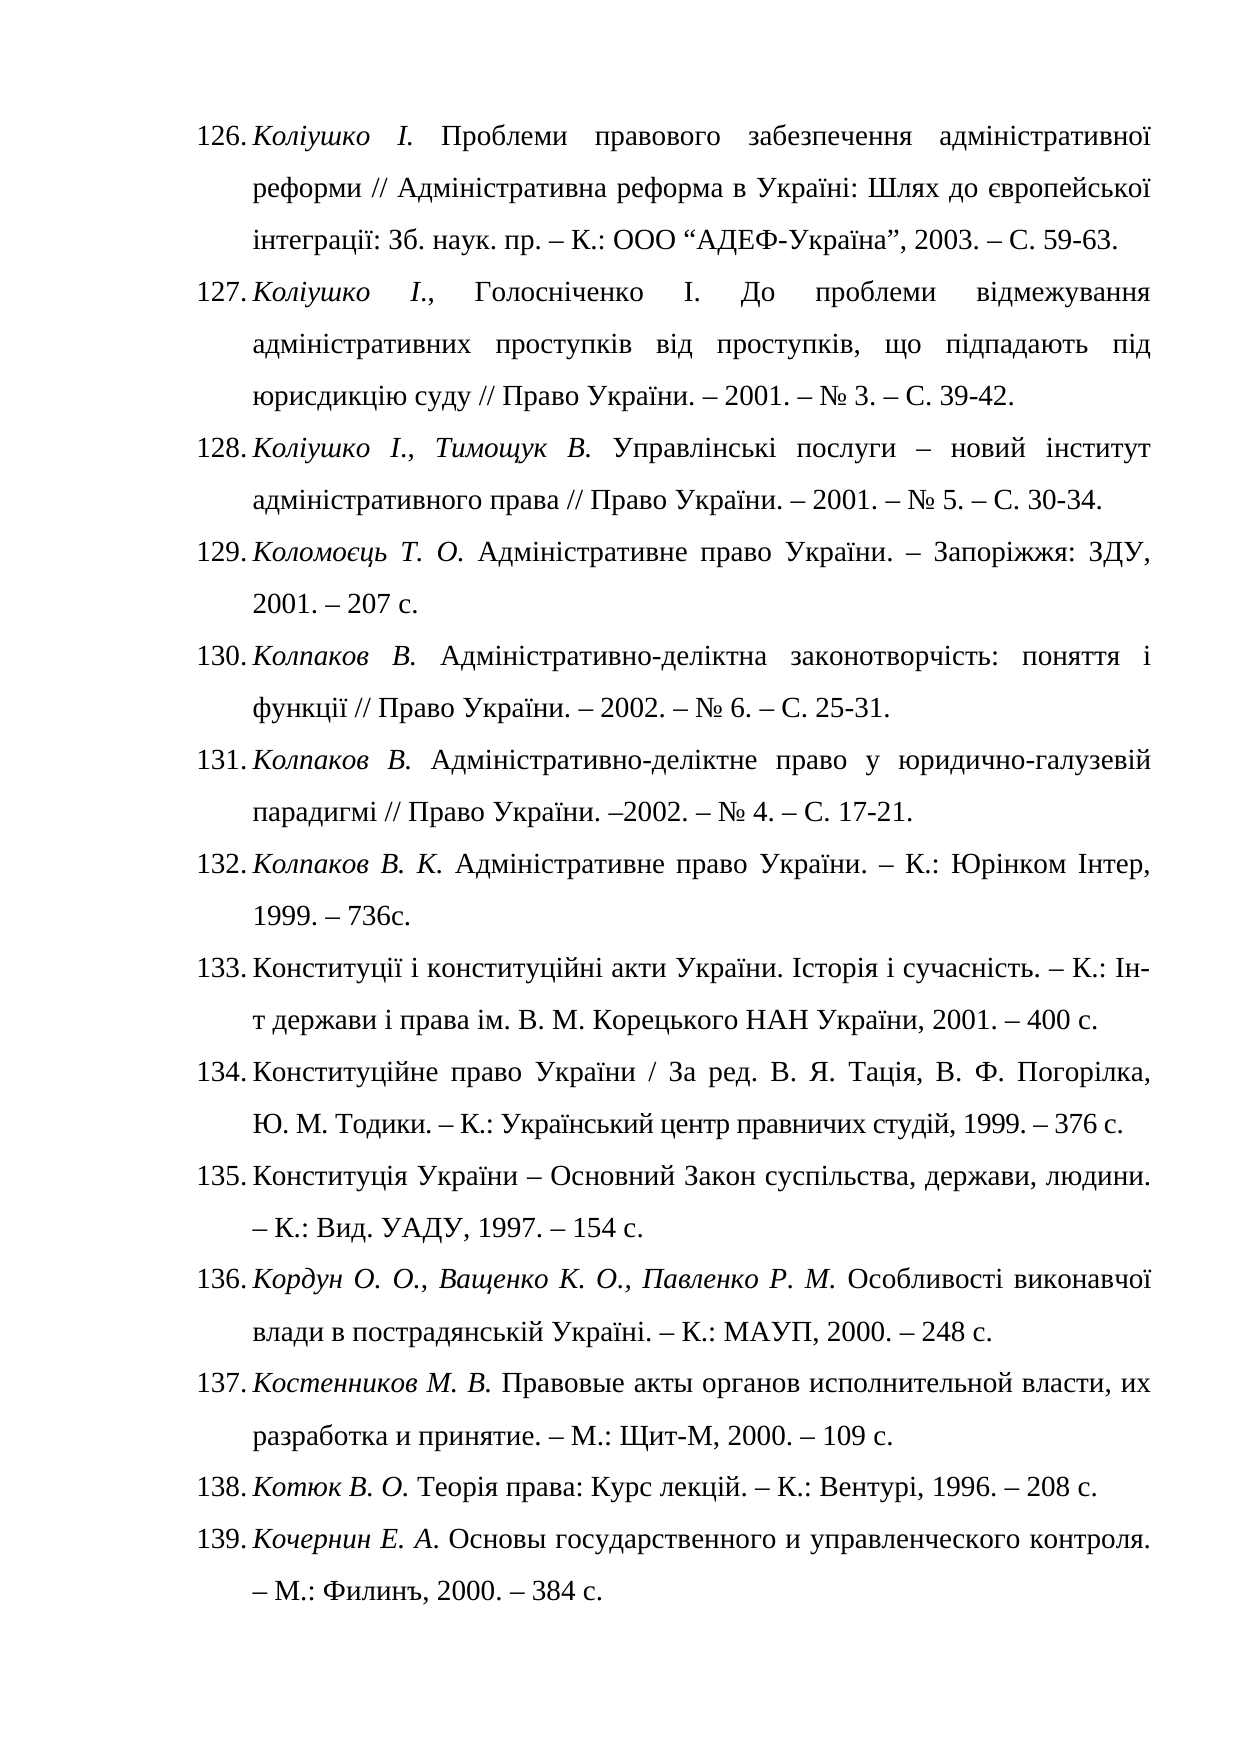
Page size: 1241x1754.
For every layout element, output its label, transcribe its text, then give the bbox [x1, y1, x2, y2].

list Колпаков В. Адміністративно-деліктне право у юридично-галузевій парадигмі // Право України. –2002. – № 4. – С. 17-21. [196, 742, 1152, 827]
list Конституційне право України / За ред. В. Я. Тація, В. Ф. Погорілка, Ю. М. Тодики. – К.: Український центр правничих студій, 1999. – 376 с. [196, 1054, 1152, 1139]
list Конституції і конституційні акти України. Історія і сучасність. – К.: Ін-т держави і права ім. В. М. Корецького НАН України, 2001. – 400 с. [196, 950, 1152, 1035]
list Колпаков В. Адміністративно-деліктна законотворчість: поняття і функції // Право України. – 2002. – № 6. – С. 25-31. [196, 638, 1152, 723]
list Кордун О. О., Ващенко К. О., Павленко Р. М. Особливості виконавчої влади в пострадянській Україні. – К.: МАУП, 2000. – 248 с. [196, 1262, 1152, 1347]
list Кочернин Е. А. Основы государственного и управленческого контроля. – М.: Филинъ, 2000. – 384 с. [196, 1522, 1152, 1607]
list Котюк В. О. Теорія права: Курс лекцій. – К.: Вентурі, 1996. – 208 с. [196, 1469, 1152, 1503]
list Коліушко І., Голосніченко І. До проблеми відмежування адміністративних проступків від проступків, що підпадають під юрисдикцію суду // Право України. – 2001. – № 3. – С. 39-42. [196, 274, 1152, 412]
list Конституція України – Основний Закон суспільства, держави, людини. – К.: Вид. УАДУ, 1997. – 154 с. [196, 1158, 1152, 1243]
list Коломоєць Т. О. Адміністративне право України. – Запоріжжя: ЗДУ, 2001. – 207 с. [196, 534, 1152, 619]
list Колпаков В. К. Адміністративне право України. – К.: Юрінком Інтер, 1999. – 736с. [196, 846, 1152, 931]
list Костенников М. В. Правовые акты органов исполнительной власти, их разработка и принятие. – М.: Щит-М, 2000. – 109 с. [196, 1366, 1152, 1451]
list Коліушко І. Проблеми правового забезпечення адміністративної реформи // Адміністративна реформа в Україні: Шлях до європейської інтеграції: Зб. наук. пр. – К.: ООО “АДЕФ-Україна”, 2003. – С. 59-63. [196, 118, 1152, 256]
list Коліушко І., Тимощук В. Управлінські послуги – новий інститут адміністративного права // Право України. – 2001. – № 5. – С. 30-34. [196, 430, 1152, 516]
